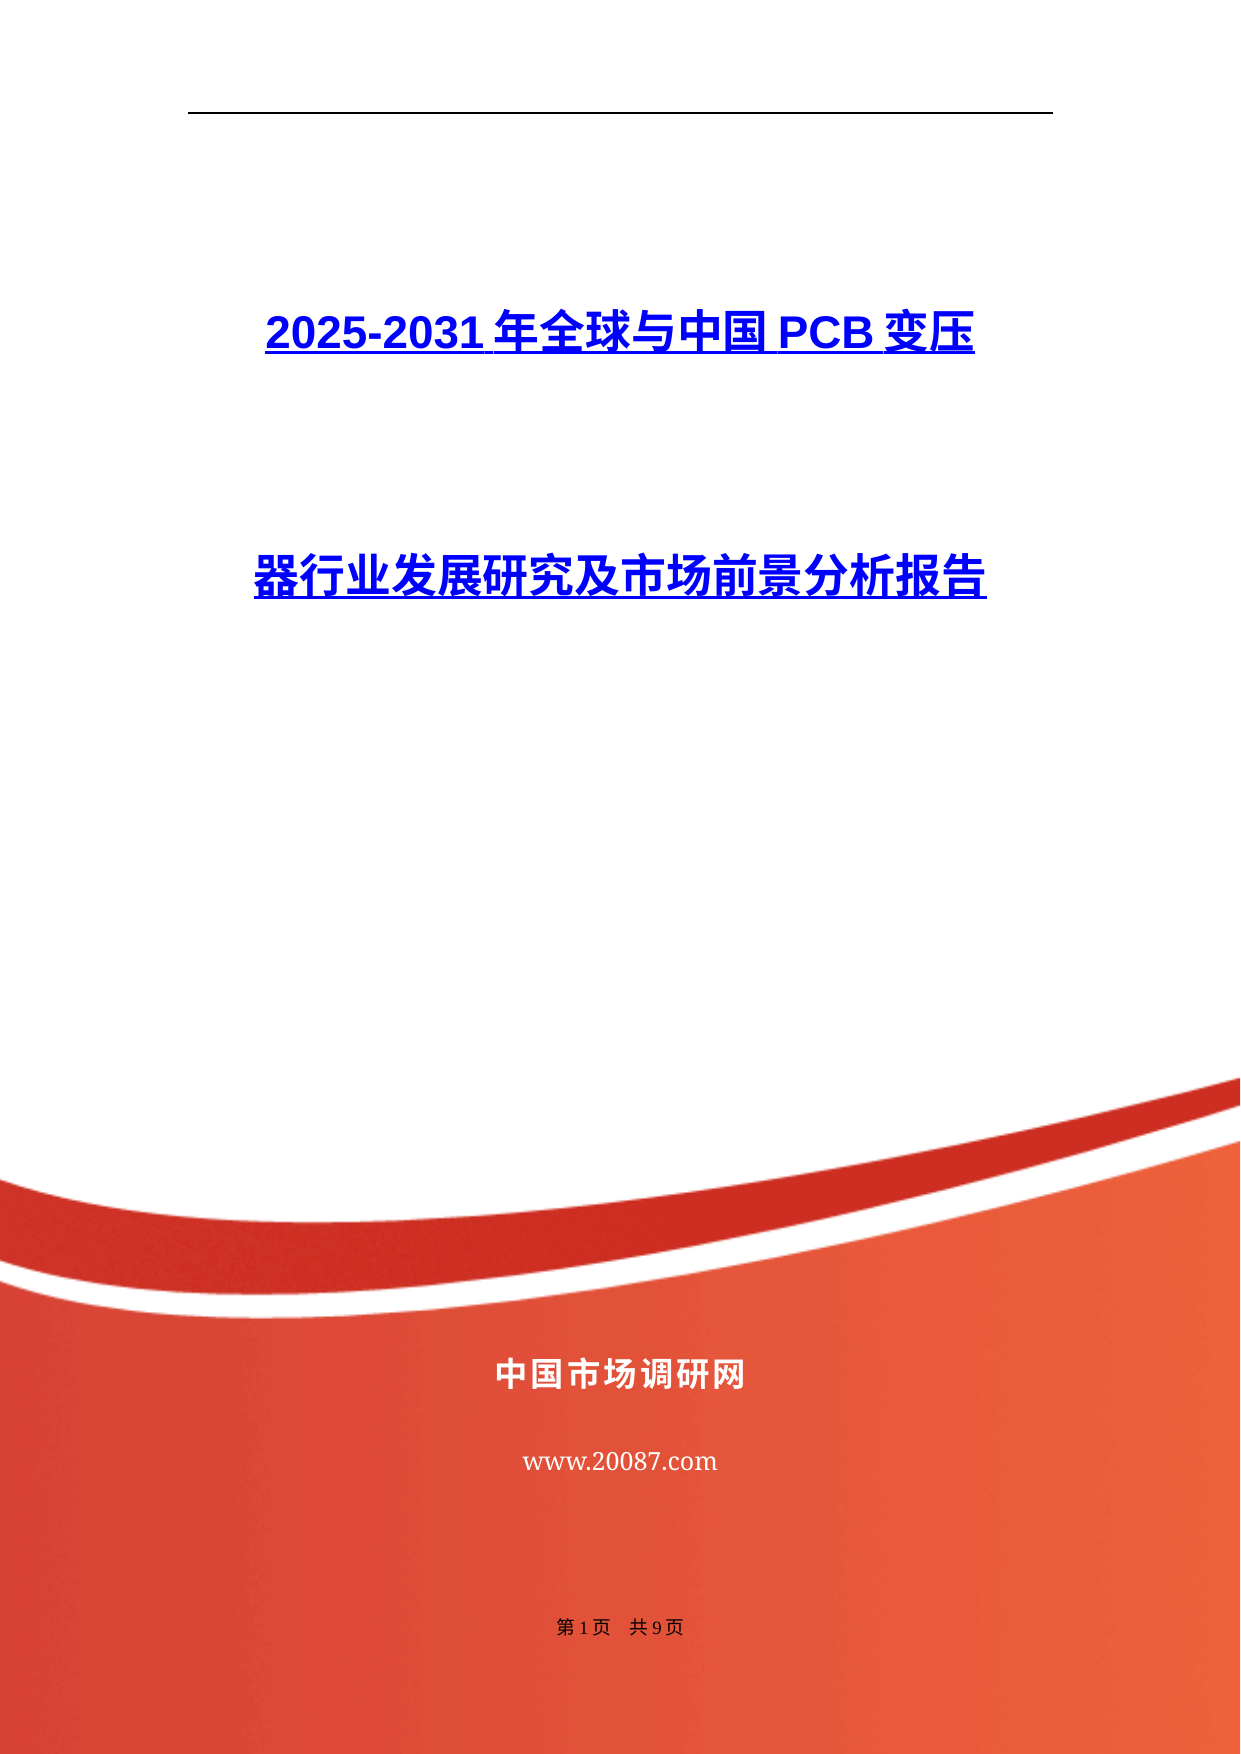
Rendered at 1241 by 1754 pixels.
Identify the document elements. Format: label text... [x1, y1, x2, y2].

text www.20087.com [187, 1428, 1053, 1493]
table_header 2025-2031年全球与中国PCB变压器行业发展研究及市场前景分析报告 [188, 207, 1053, 773]
picture [0, 1006, 1241, 1754]
subtitle 中国市场调研网 [187, 1339, 1053, 1404]
